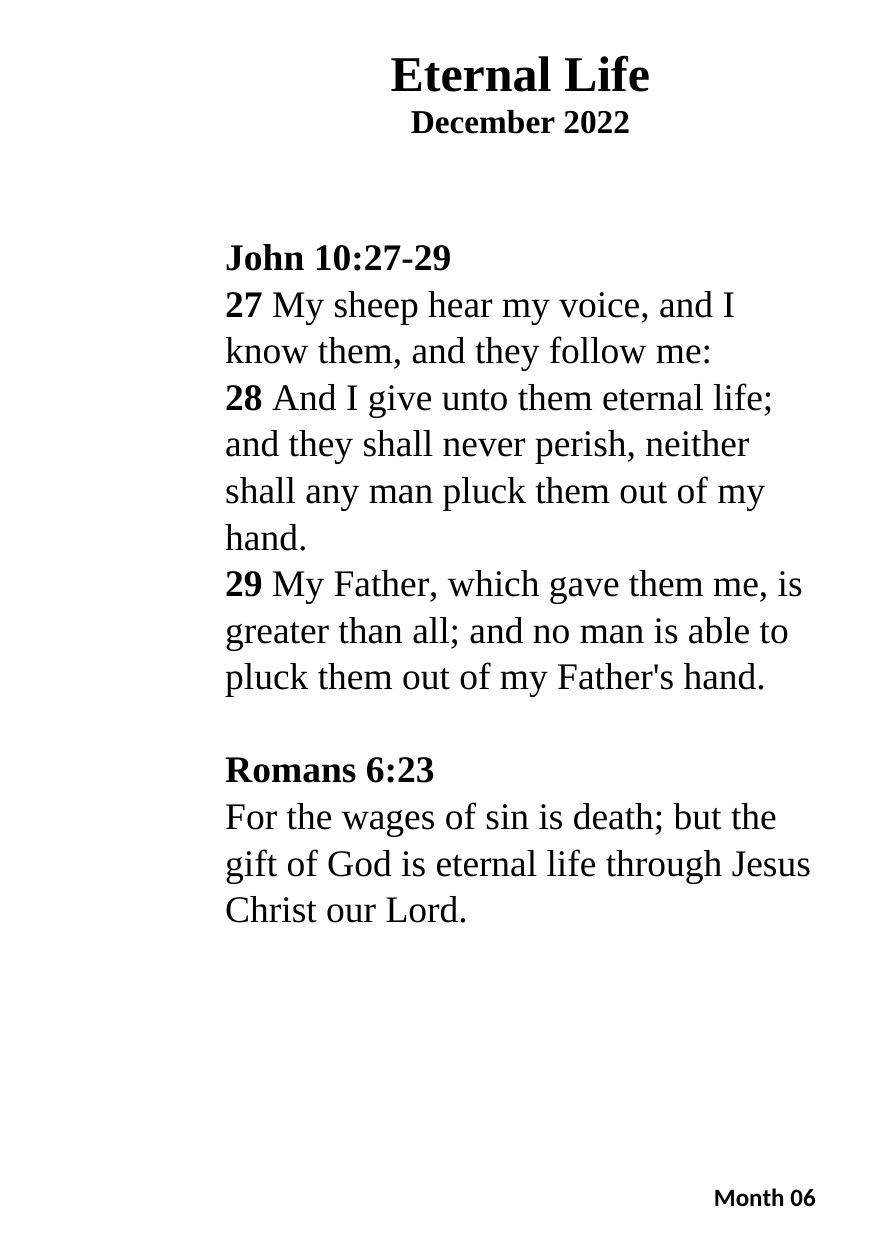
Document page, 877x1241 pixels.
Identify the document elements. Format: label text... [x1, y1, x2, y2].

text 28 And I give unto them eternal life; and they shall never perish, neither shall any man pluck them out of my hand. [225, 375, 815, 558]
text 29 My Father, which gave them me, is greater than all; and no man is able to pluck them out of my Father's hand. [225, 562, 815, 698]
text John 10:27-29 [225, 236, 815, 279]
text For the wages of sin is death; but the gift of God is eternal life through Jesus Christ our Lord. [225, 794, 815, 931]
text Eternal Life [225, 45, 815, 102]
text December 2022 [225, 102, 815, 141]
text 27 My sheep hear my voice, and I know them, and they follow me: [225, 282, 815, 372]
text Romans 6:23 [225, 748, 815, 791]
